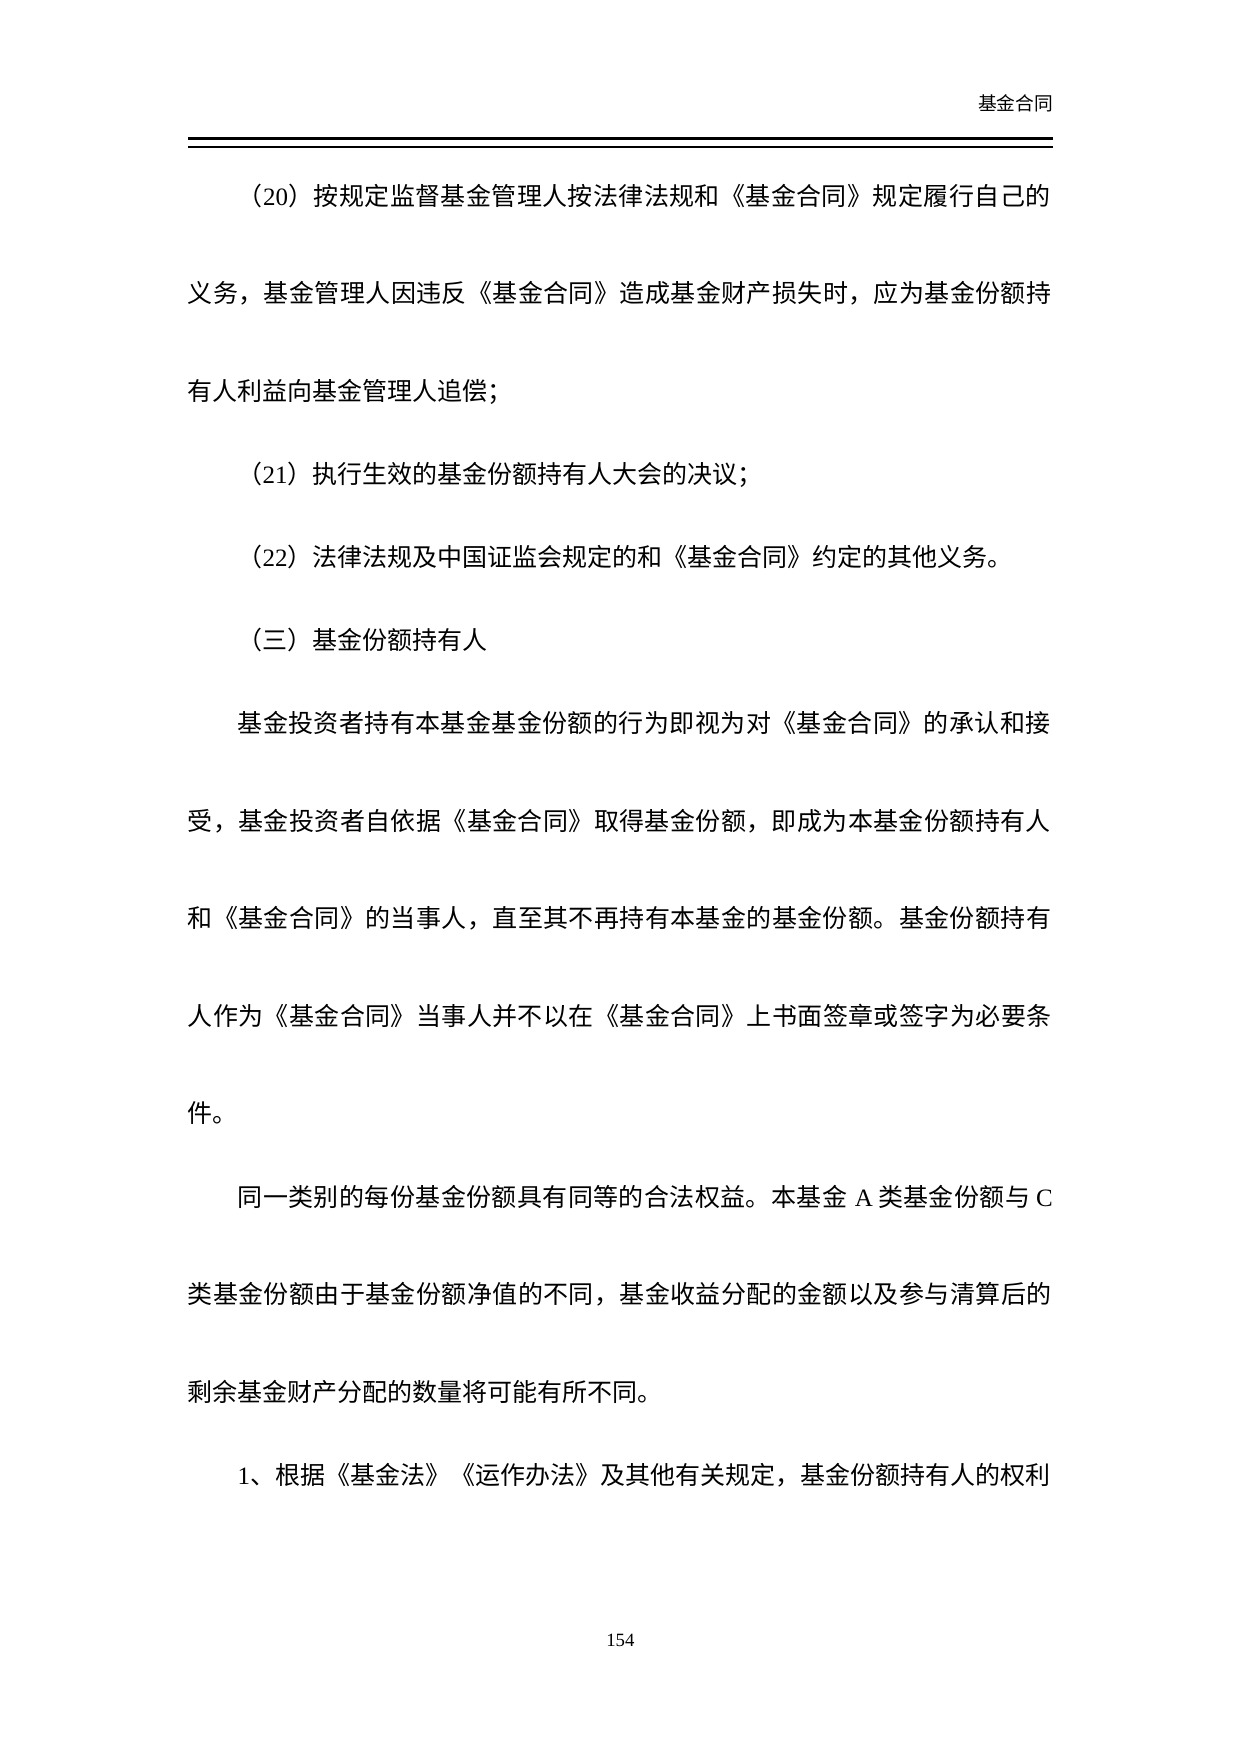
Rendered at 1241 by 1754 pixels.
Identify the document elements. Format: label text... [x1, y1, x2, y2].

text 基金投资者持有本基金基金份额的行为即视为对《基金合同》的承认和接受，基金投资者自依据《基金合同》取得基金份额，即成为本基金份额持有人和《基金合同》的当事人，直至其不再持有本基金的基金份额。基金份额持有人作为《基金合同》当事人并不以在《基金合同》上书面签章或签字为必要条件。 [187, 689, 1053, 1144]
text （22）法律法规及中国证监会规定的和《基金合同》约定的其他义务。 [187, 523, 1053, 588]
text （21）执行生效的基金份额持有人大会的决议； [187, 440, 1053, 505]
text 同一类别的每份基金份额具有同等的合法权益。本基金A类基金份额与C类基金份额由于基金份额净值的不同，基金收益分配的金额以及参与清算后的剩余基金财产分配的数量将可能有所不同。 [187, 1163, 1053, 1423]
text （三）基金份额持有人 [187, 606, 1053, 671]
text （20）按规定监督基金管理人按法律法规和《基金合同》规定履行自己的义务，基金管理人因违反《基金合同》造成基金财产损失时，应为基金份额持有人利益向基金管理人追偿； [187, 162, 1053, 422]
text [187, 1441, 1053, 1506]
